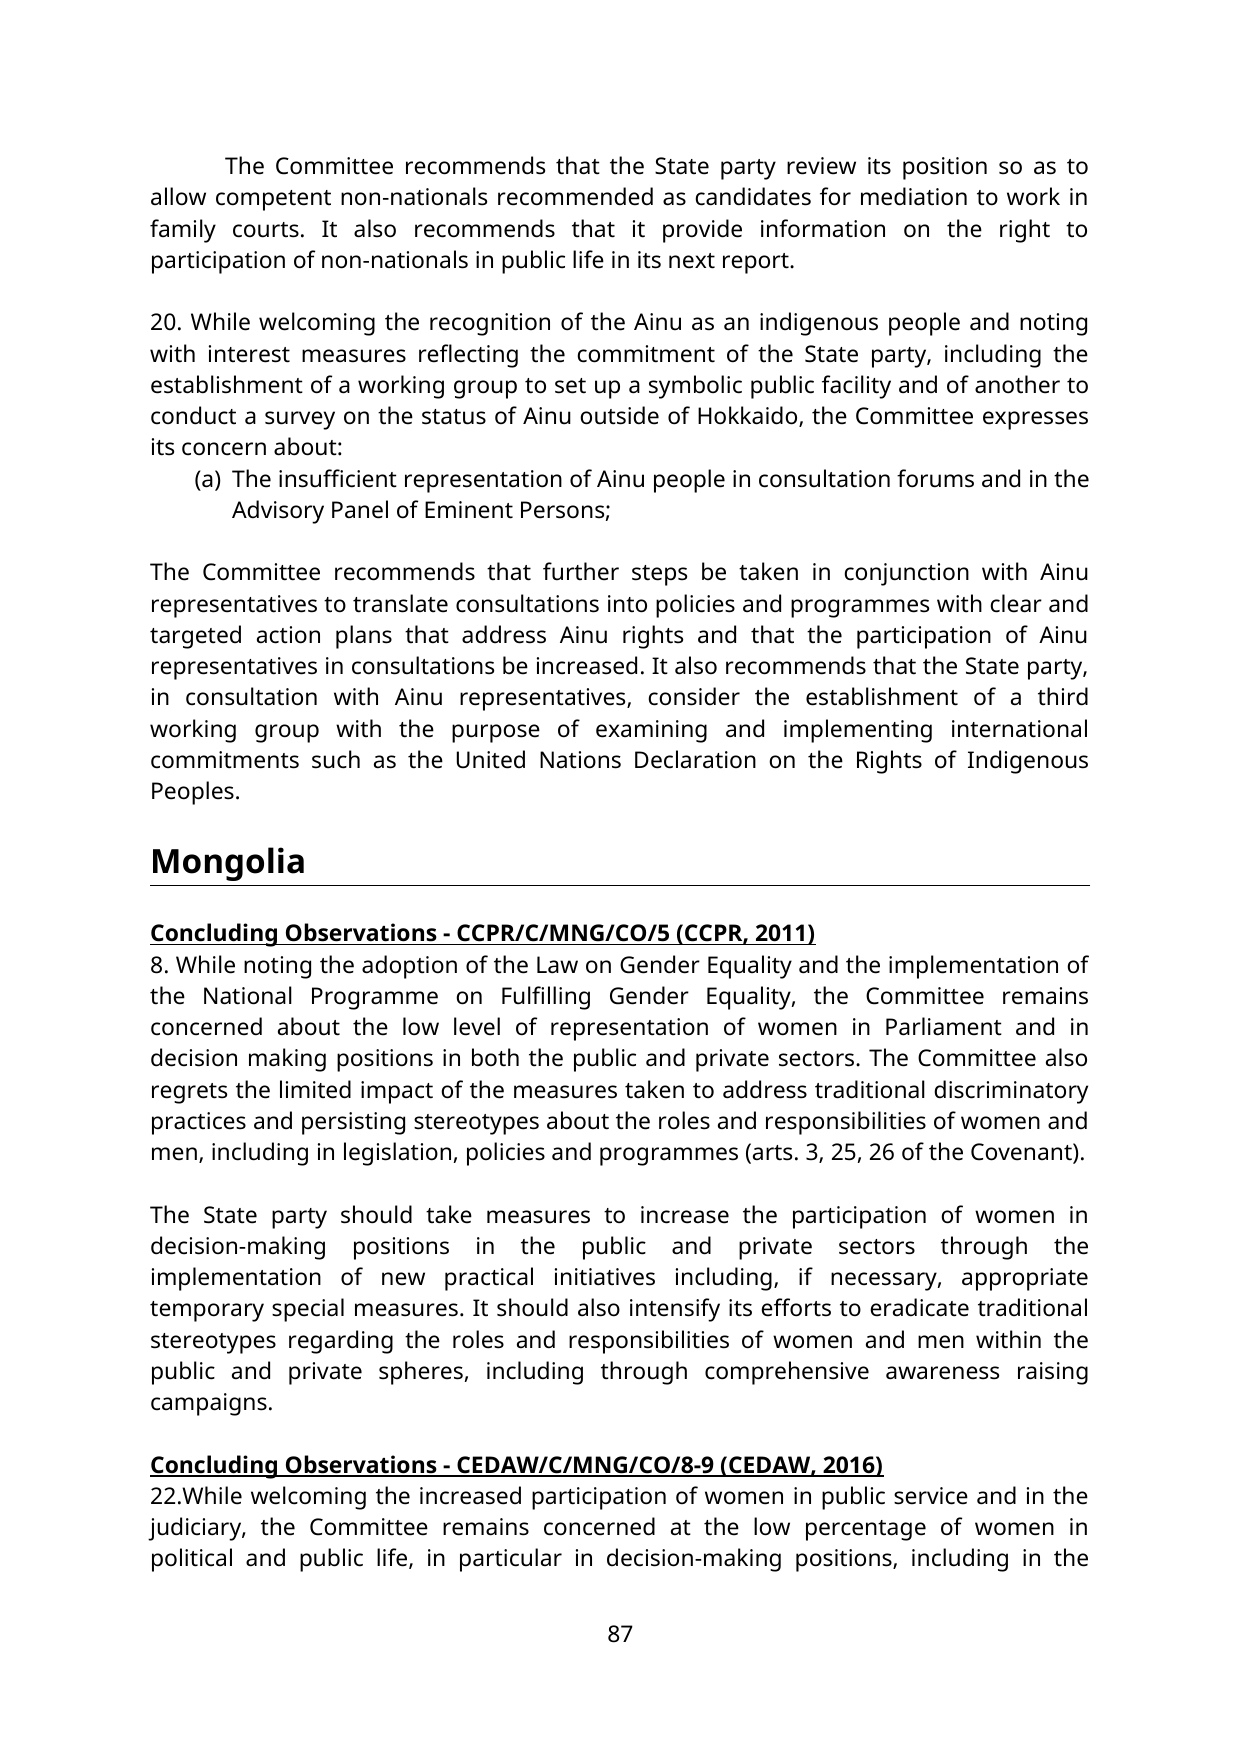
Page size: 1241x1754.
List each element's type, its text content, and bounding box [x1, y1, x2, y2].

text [150, 1480, 1090, 1573]
text The Committee recommends that the State party review its position so as to allow competent non-nationals recommended as candidates for mediation to work in family courts. It also recommends that it provide information on the right to participation of non-nationals in public life in its next report. [150, 150, 1090, 275]
text Concluding Observations - CEDAW/C/MNG/CO/8-9 (CEDAW, 2016) [150, 1448, 1090, 1480]
list The insufficient representation of Ainu people in consultation forums and in the Advisory Panel of Eminent Persons; [194, 462, 1090, 525]
text Mongolia [150, 837, 1090, 885]
text Concluding Observations - CCPR/C/MNG/CO/5 (CCPR, 2011) [150, 917, 1090, 948]
text The Committee recommends that further steps be taken in conjunction with Ainu representatives to translate consultations into policies and programmes with clear and targeted action plans that address Ainu rights and that the participation of Ainu representatives in consultations be increased. It also recommends that the State party, in consultation with Ainu representatives, consider the establishment of a third working group with the purpose of examining and implementing international commitments such as the United Nations Declaration on the Rights of Indigenous Peoples. [150, 556, 1090, 806]
text 8. While noting the adoption of the Law on Gender Equality and the implementation of the National Programme on Fulfilling Gender Equality, the Committee remains concerned about the low level of representation of women in Parliament and in decision making positions in both the public and private sectors. The Committee also regrets the limited impact of the measures taken to address traditional discriminatory practices and persisting stereotypes about the roles and responsibilities of women and men, including in legislation, policies and programmes (arts. 3, 25, 26 of the Covenant). [150, 948, 1090, 1167]
text 20. While welcoming the recognition of the Ainu as an indigenous people and noting with interest measures reflecting the commitment of the State party, including the establishment of a working group to set up a symbolic public facility and of another to conduct a survey on the status of Ainu outside of Hokkaido, the Committee expresses its concern about: [150, 306, 1090, 462]
text The State party should take measures to increase the participation of women in decision-making positions in the public and private sectors through the implementation of new practical initiatives including, if necessary, appropriate temporary special measures. It should also intensify its efforts to eradicate traditional stereotypes regarding the roles and responsibilities of women and men within the public and private spheres, including through comprehensive awareness raising campaigns. [150, 1198, 1090, 1417]
